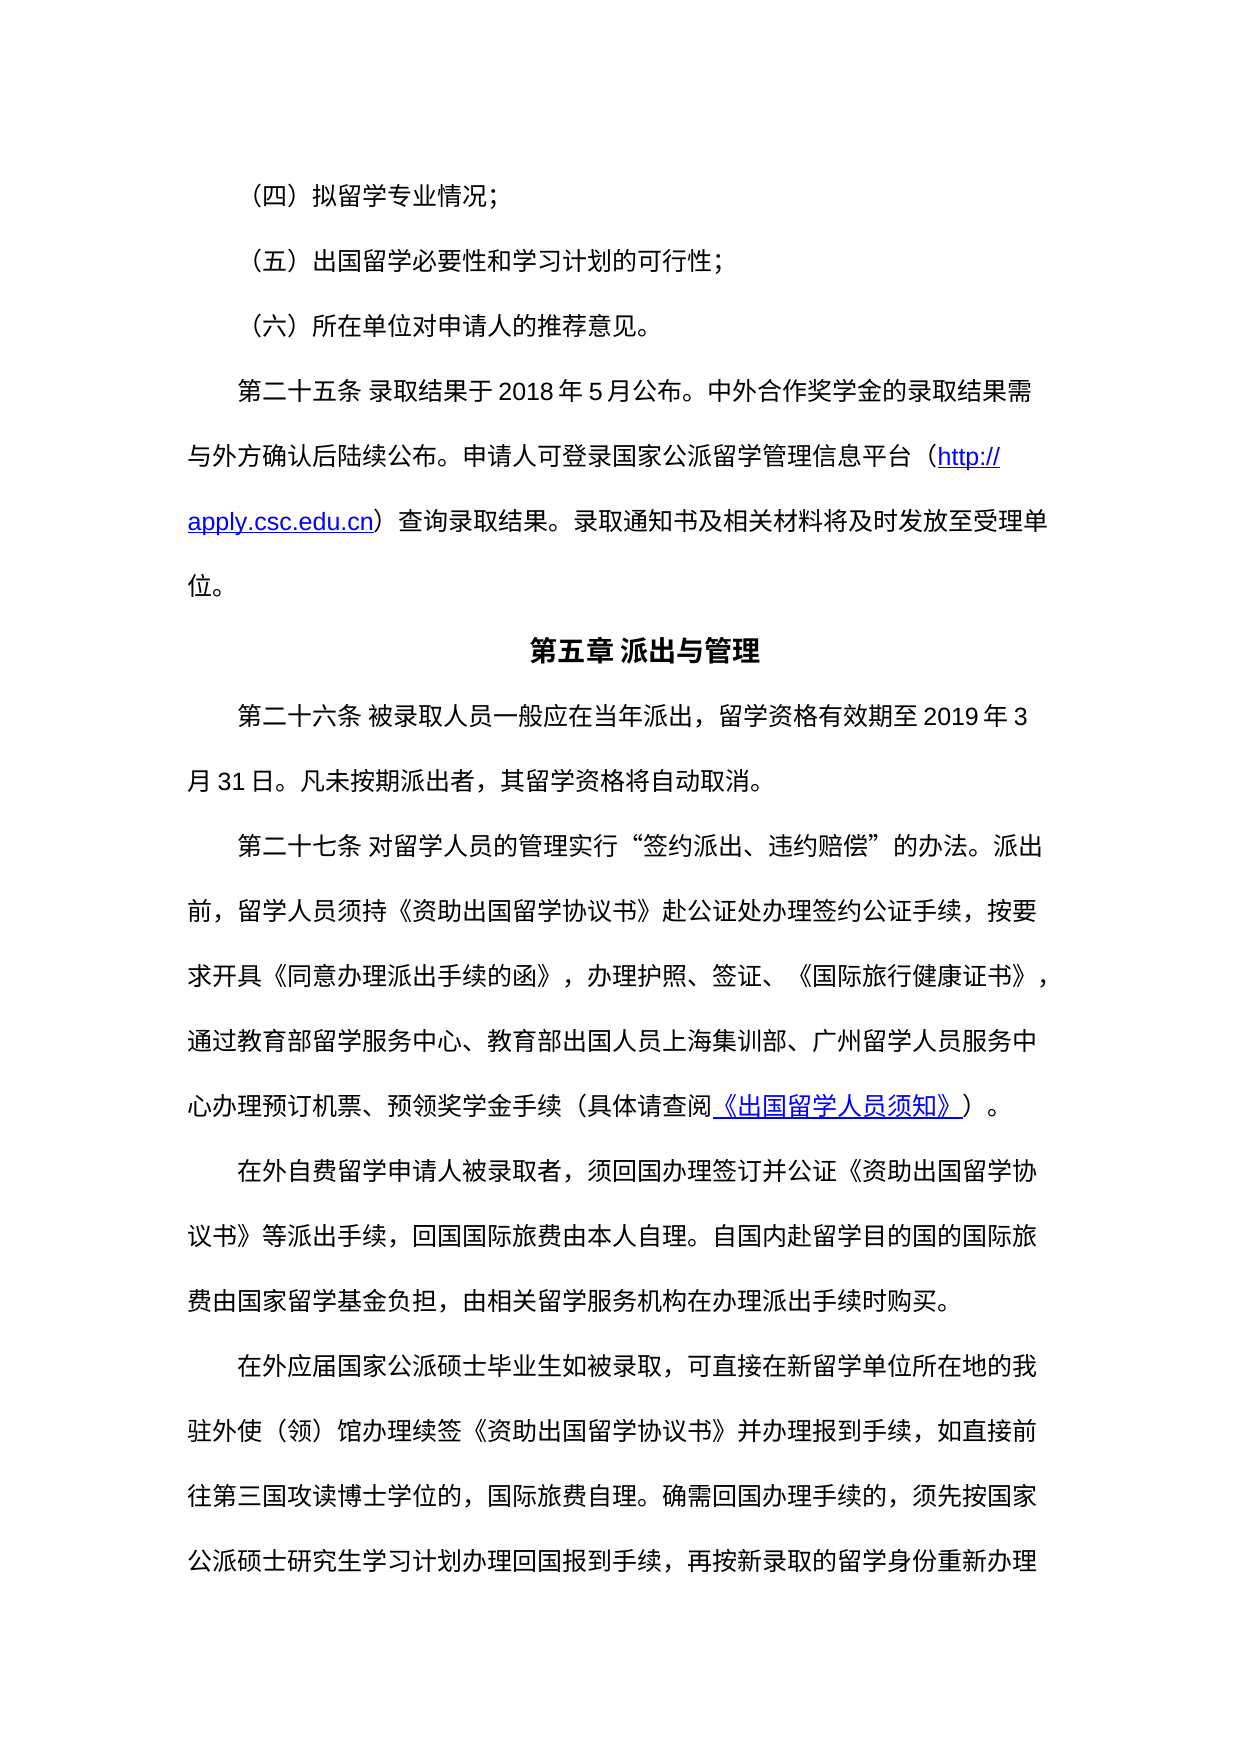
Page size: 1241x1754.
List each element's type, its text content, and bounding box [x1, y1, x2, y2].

text 第二十六条 被录取人员一般应在当年派出，留学资格有效期至2019年3月31日。凡未按期派出者，其留学资格将自动取消。 [187, 682, 1053, 812]
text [187, 1332, 1053, 1592]
text 在外自费留学申请人被录取者，须回国办理签订并公证《资助出国留学协议书》等派出手续，回国国际旅费由本人自理。自国内赴留学目的国的国际旅费由国家留学基金负担，由相关留学服务机构在办理派出手续时购买。 [187, 1137, 1053, 1332]
text 第二十五条 录取结果于2018年5月公布。中外合作奖学金的录取结果需与外方确认后陆续公布。申请人可登录国家公派留学管理信息平台（http://apply.csc.edu.cn）查询录取结果。录取通知书及相关材料将及时发放至受理单位。 [187, 357, 1053, 617]
text （六）所在单位对申请人的推荐意见。 [187, 292, 1053, 357]
text （五）出国留学必要性和学习计划的可行性； [187, 227, 1053, 292]
text 第二十七条 对留学人员的管理实行“签约派出、违约赔偿”的办法。派出前，留学人员须持《资助出国留学协议书》赴公证处办理签约公证手续，按要求开具《同意办理派出手续的函》，办理护照、签证、《国际旅行健康证书》，通过教育部留学服务中心、教育部出国人员上海集训部、广州留学人员服务中心办理预订机票、预领奖学金手续（具体请查阅《出国留学人员须知》）。 [187, 812, 1053, 1137]
text （四）拟留学专业情况； [187, 162, 1053, 227]
text 第五章 派出与管理 [187, 617, 1053, 682]
